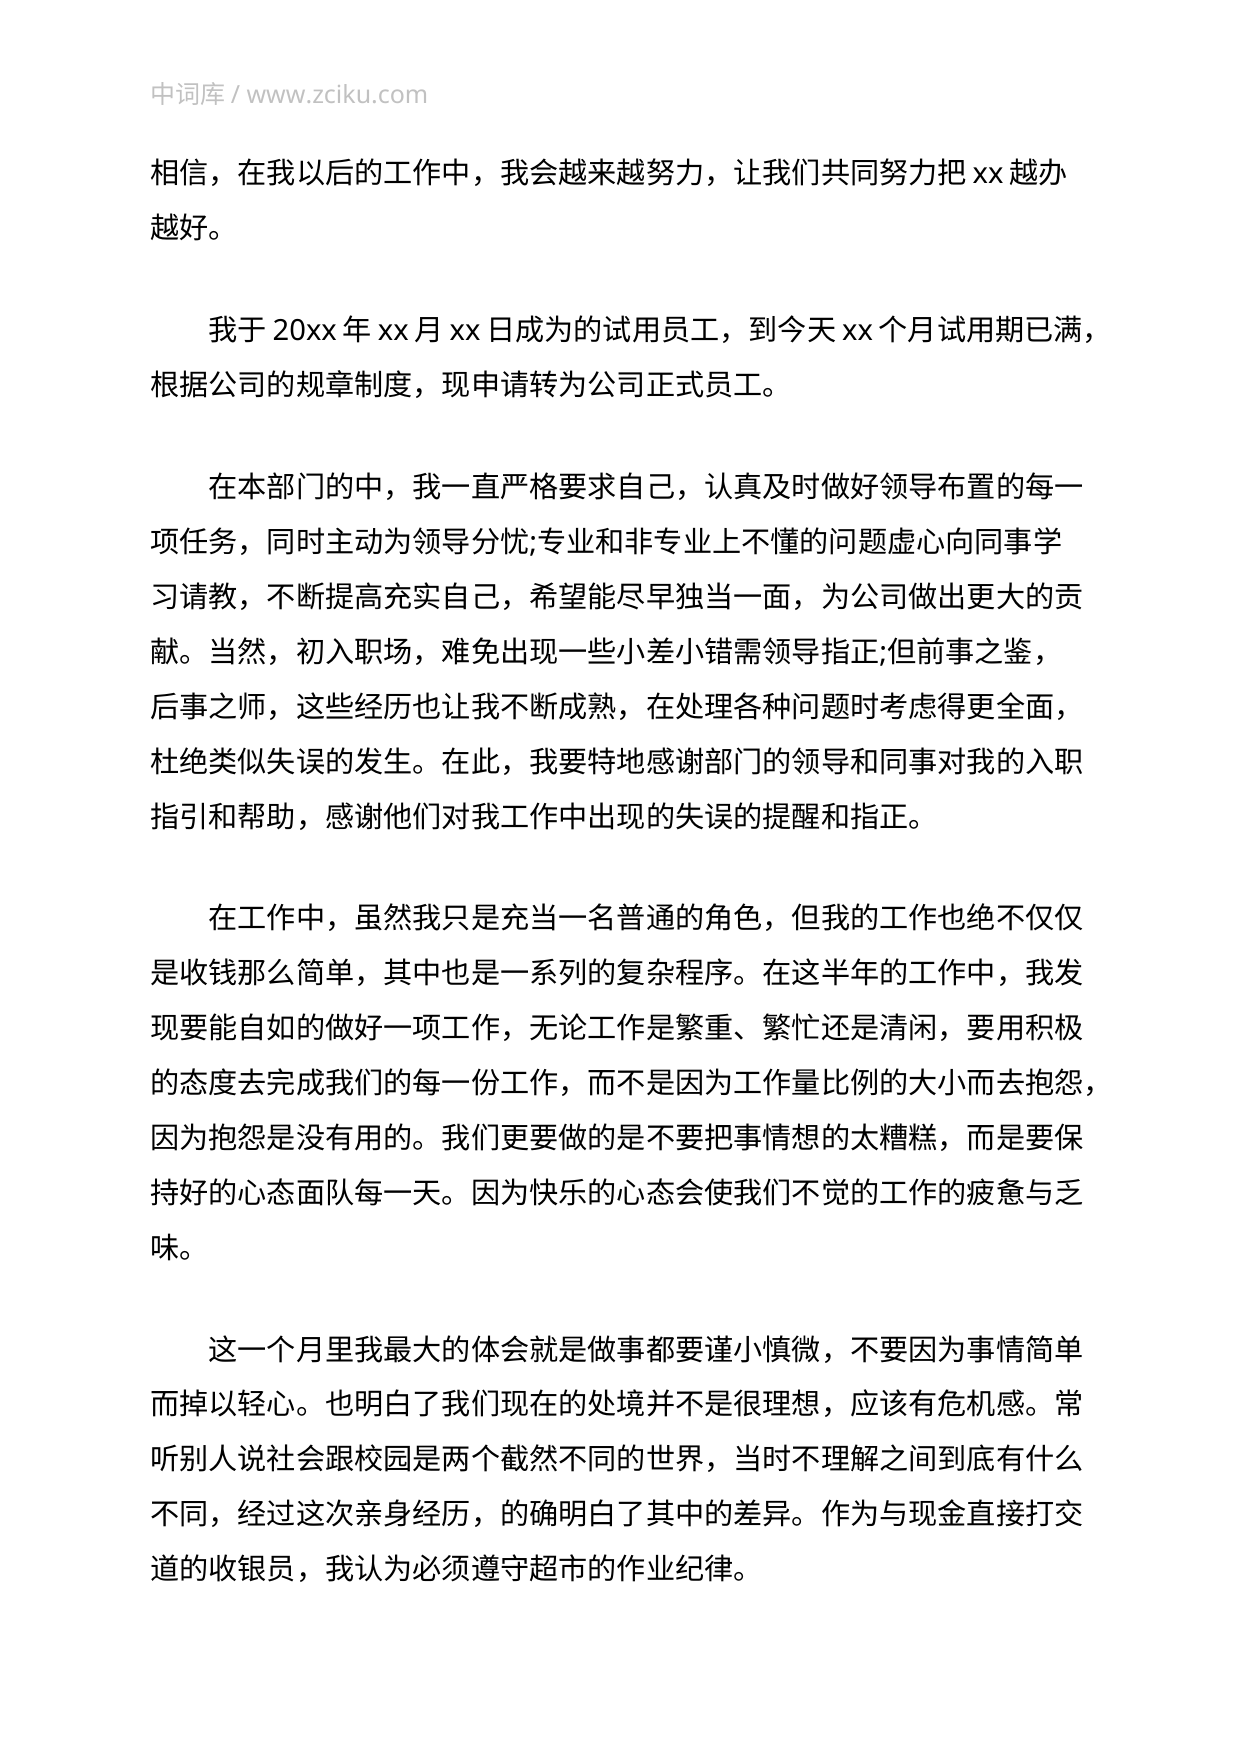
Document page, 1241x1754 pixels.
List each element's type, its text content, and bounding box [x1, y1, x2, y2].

text 在工作中，虽然我只是充当一名普通的角色，但我的工作也绝不仅仅是收钱那么简单，其中也是一系列的复杂程序。在这半年的工作中，我发现要能自如的做好一项工作，无论工作是繁重、繁忙还是清闲，要用积极的态度去完成我们的每一份工作，而不是因为工作量比例的大小而去抱怨，因为抱怨是没有用的。我们更要做的是不要把事情想的太糟糕，而是要保持好的心态面队每一天。因为快乐的心态会使我们不觉的工作的疲惫与乏味。 [150, 895, 1090, 1267]
text 我于20xx年xx月xx日成为的试用员工，到今天xx个月试用期已满，根据公司的规章制度，现申请转为公司正式员工。 [150, 307, 1090, 404]
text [150, 150, 1090, 247]
text 这一个月里我最大的体会就是做事都要谨小慎微，不要因为事情简单而掉以轻心。也明白了我们现在的处境并不是很理想，应该有危机感。常听别人说社会跟校园是两个截然不同的世界，当时不理解之间到底有什么不同，经过这次亲身经历，的确明白了其中的差异。作为与现金直接打交道的收银员，我认为必须遵守超市的作业纪律。 [150, 1326, 1090, 1588]
text 在本部门的中，我一直严格要求自己，认真及时做好领导布置的每一项任务，同时主动为领导分忧;专业和非专业上不懂的问题虚心向同事学习请教，不断提高充实自己，希望能尽早独当一面，为公司做出更大的贡献。当然，初入职场，难免出现一些小差小错需领导指正;但前事之鉴，后事之师，这些经历也让我不断成熟，在处理各种问题时考虑得更全面，杜绝类似失误的发生。在此，我要特地感谢部门的领导和同事对我的入职指引和帮助，感谢他们对我工作中出现的失误的提醒和指正。 [150, 463, 1090, 835]
